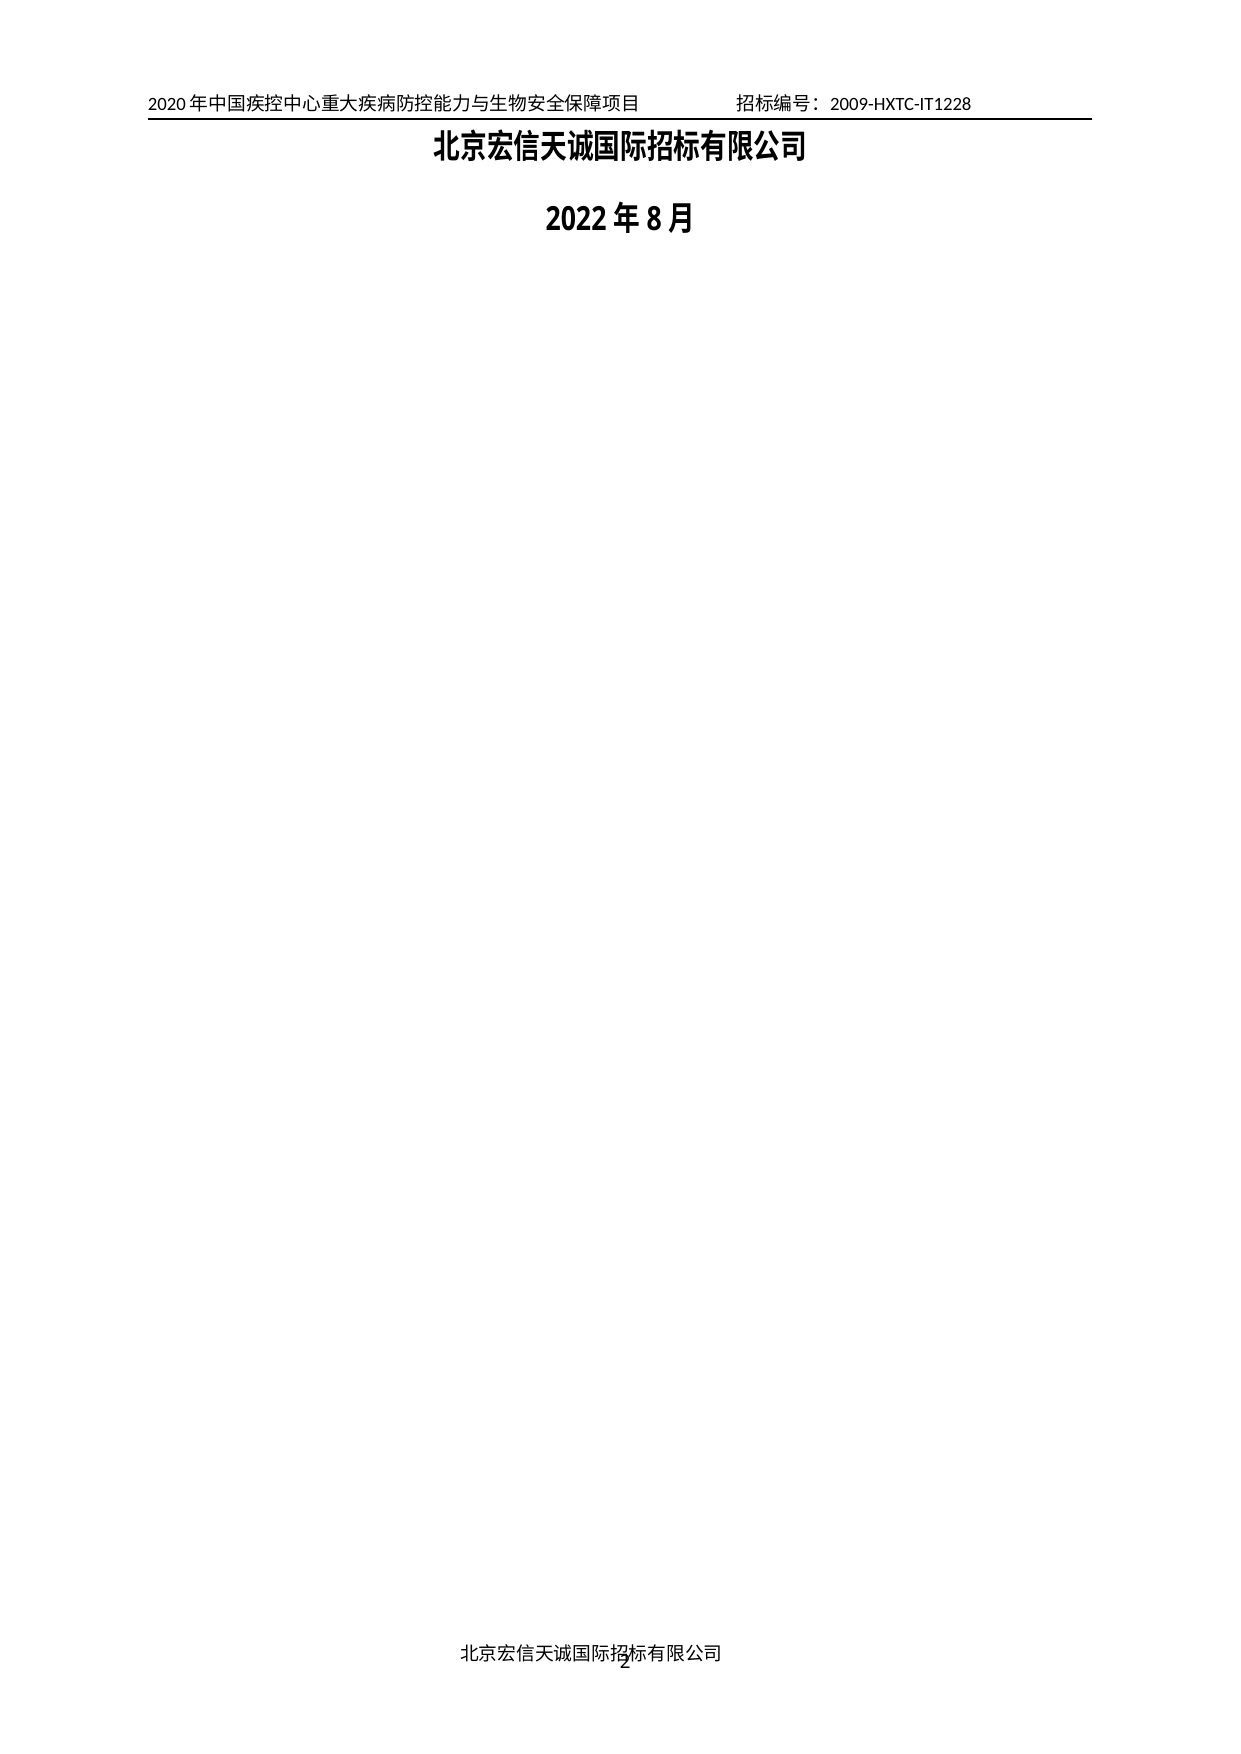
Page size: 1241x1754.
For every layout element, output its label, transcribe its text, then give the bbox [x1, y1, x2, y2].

text 北京宏信天诚国际招标有限公司 [148, 120, 1092, 168]
text 2022年8月 [148, 192, 1092, 240]
